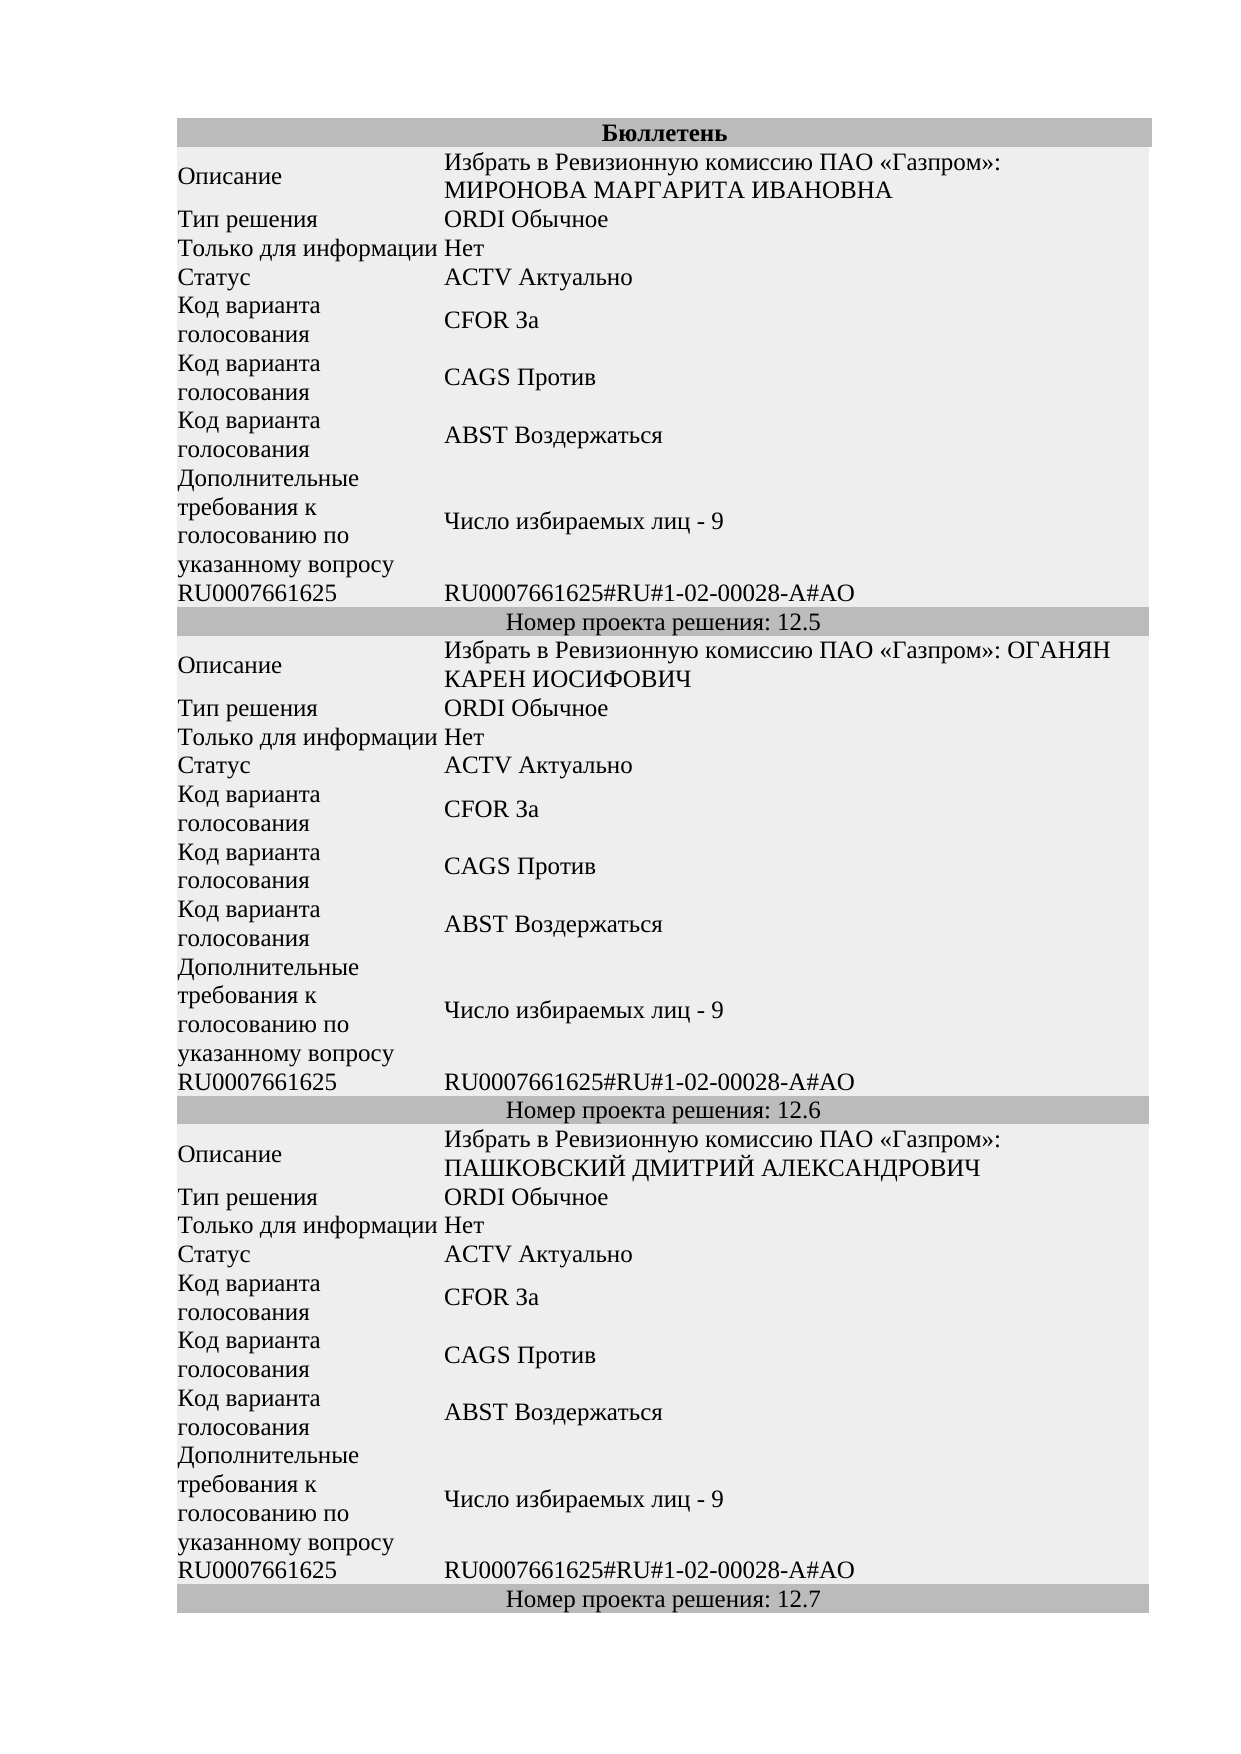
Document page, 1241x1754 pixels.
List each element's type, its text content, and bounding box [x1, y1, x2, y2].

table_cell Только для информации [177, 722, 444, 751]
table_cell Код варианта голосования [177, 1383, 444, 1441]
table_cell ACTV Актуально [444, 1239, 1149, 1268]
table_cell CFOR За [444, 779, 1149, 837]
table_cell RU0007661625#RU#1-02-00028-A#АО [444, 578, 1149, 607]
table_cell ORDI Обычное [444, 693, 1149, 722]
table_cell Нет [444, 233, 1149, 262]
table_cell ABST Воздержаться [444, 894, 1149, 952]
table_cell Тип решения [177, 693, 444, 722]
table_cell Число избираемых лиц - 9 [444, 952, 1149, 1067]
table_cell Код варианта голосования [177, 406, 444, 463]
table_cell Дополнительные требования к голосованию по указанному вопросу [177, 952, 444, 1067]
table_cell Статус [177, 751, 444, 779]
table_cell ORDI Обычное [444, 204, 1149, 233]
table_cell Код варианта голосования [177, 348, 444, 406]
table_header Бюллетень [177, 118, 1152, 147]
table_cell Только для информации [177, 1211, 444, 1239]
table_cell Нет [444, 722, 1149, 751]
table_cell Избрать в Ревизионную комиссию ПАО «Газпром»: МИРОНОВА МАРГАРИТА ИВАНОВНА [444, 147, 1149, 204]
table_cell Код варианта голосования [177, 1326, 444, 1383]
table_cell RU0007661625 [177, 1556, 444, 1584]
table_cell Нет [444, 1211, 1149, 1239]
table_cell Описание [177, 147, 444, 204]
table_cell ACTV Актуально [444, 751, 1149, 779]
table_cell Тип решения [177, 1182, 444, 1211]
table_cell Код варианта голосования [177, 837, 444, 894]
table_cell RU0007661625 [177, 578, 444, 607]
table_cell RU0007661625#RU#1-02-00028-A#АО [444, 1067, 1149, 1096]
table_cell Номер проекта решения: 12.5 [177, 607, 1149, 636]
table_cell Код варианта голосования [177, 1268, 444, 1326]
table_cell Только для информации [177, 233, 444, 262]
table_cell Избрать в Ревизионную комиссию ПАО «Газпром»: ОГАНЯН КАРЕН ИОСИФОВИЧ [444, 636, 1149, 693]
table_cell Код варианта голосования [177, 894, 444, 952]
table_cell Избрать в Ревизионную комиссию ПАО «Газпром»: ПАШКОВСКИЙ ДМИТРИЙ АЛЕКСАНДРОВИЧ [444, 1124, 1149, 1182]
table_cell Описание [177, 636, 444, 693]
table_cell Статус [177, 262, 444, 291]
table_cell Код варианта голосования [177, 291, 444, 348]
table_cell Число избираемых лиц - 9 [444, 1441, 1149, 1556]
table_cell CAGS Против [444, 837, 1149, 894]
table_cell ORDI Обычное [444, 1182, 1149, 1211]
table_cell RU0007661625 [177, 1067, 444, 1096]
table_cell CAGS Против [444, 1326, 1149, 1383]
table_cell CFOR За [444, 1268, 1149, 1326]
table_cell Статус [177, 1239, 444, 1268]
table_cell CFOR За [444, 291, 1149, 348]
table_cell CAGS Против [444, 348, 1149, 406]
table_cell ABST Воздержаться [444, 406, 1149, 463]
table_cell ABST Воздержаться [444, 1383, 1149, 1441]
table_cell Дополнительные требования к голосованию по указанному вопросу [177, 1441, 444, 1556]
table_cell Дополнительные требования к голосованию по указанному вопросу [177, 463, 444, 578]
table_cell Описание [177, 1124, 444, 1182]
table_cell Код варианта голосования [177, 779, 444, 837]
table_cell Номер проекта решения: 12.7 [177, 1584, 1149, 1613]
table_cell Тип решения [177, 204, 444, 233]
table_cell Номер проекта решения: 12.6 [177, 1096, 1149, 1124]
table_cell RU0007661625#RU#1-02-00028-A#АО [444, 1556, 1149, 1584]
table_cell Число избираемых лиц - 9 [444, 463, 1149, 578]
table_cell ACTV Актуально [444, 262, 1149, 291]
